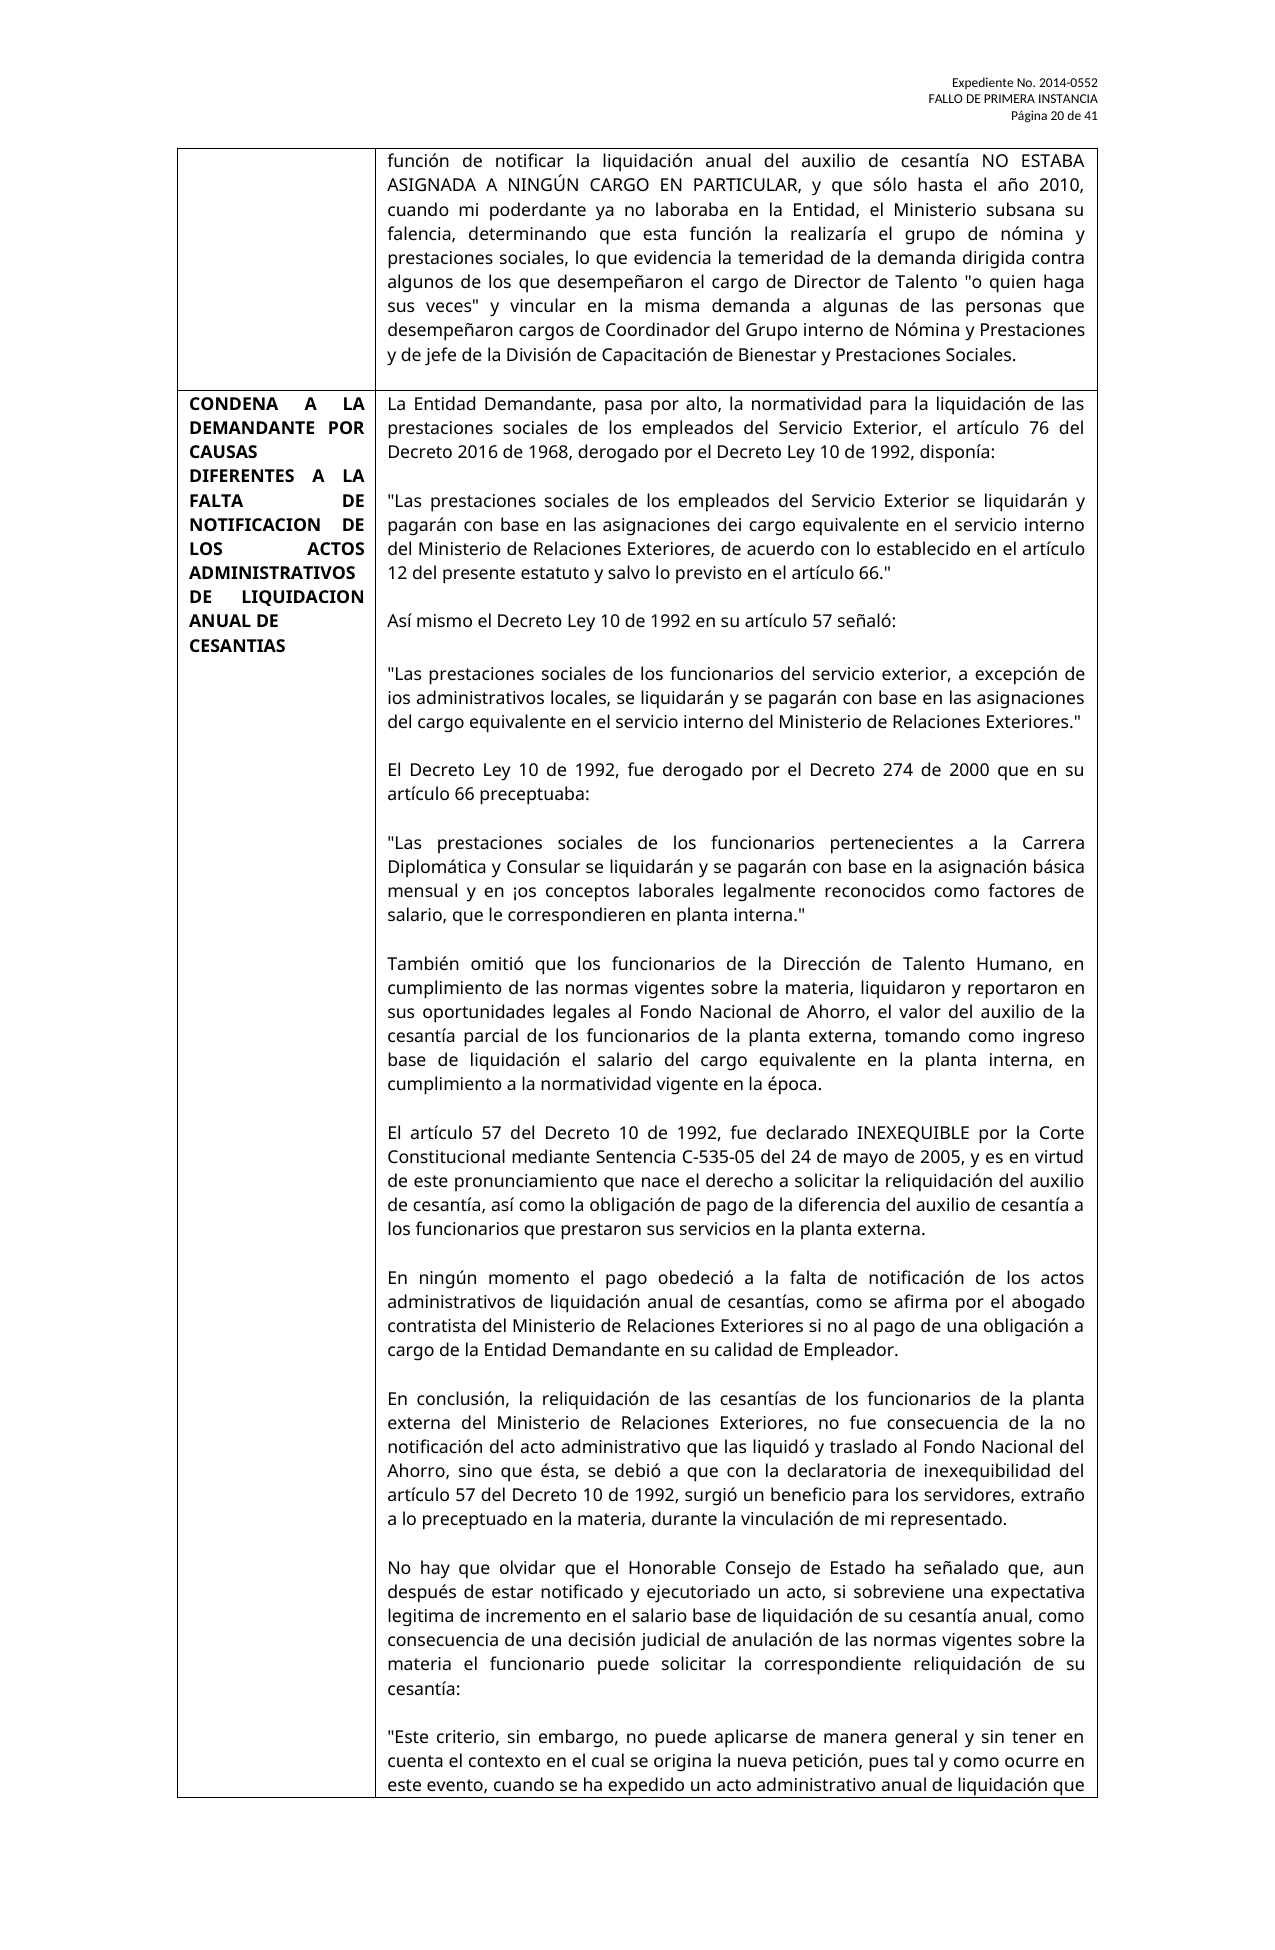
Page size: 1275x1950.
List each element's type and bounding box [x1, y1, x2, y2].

table_cell [178, 391, 375, 1797]
table_cell [376, 149, 1097, 390]
table_cell [178, 149, 375, 390]
table_cell [376, 391, 1097, 1797]
